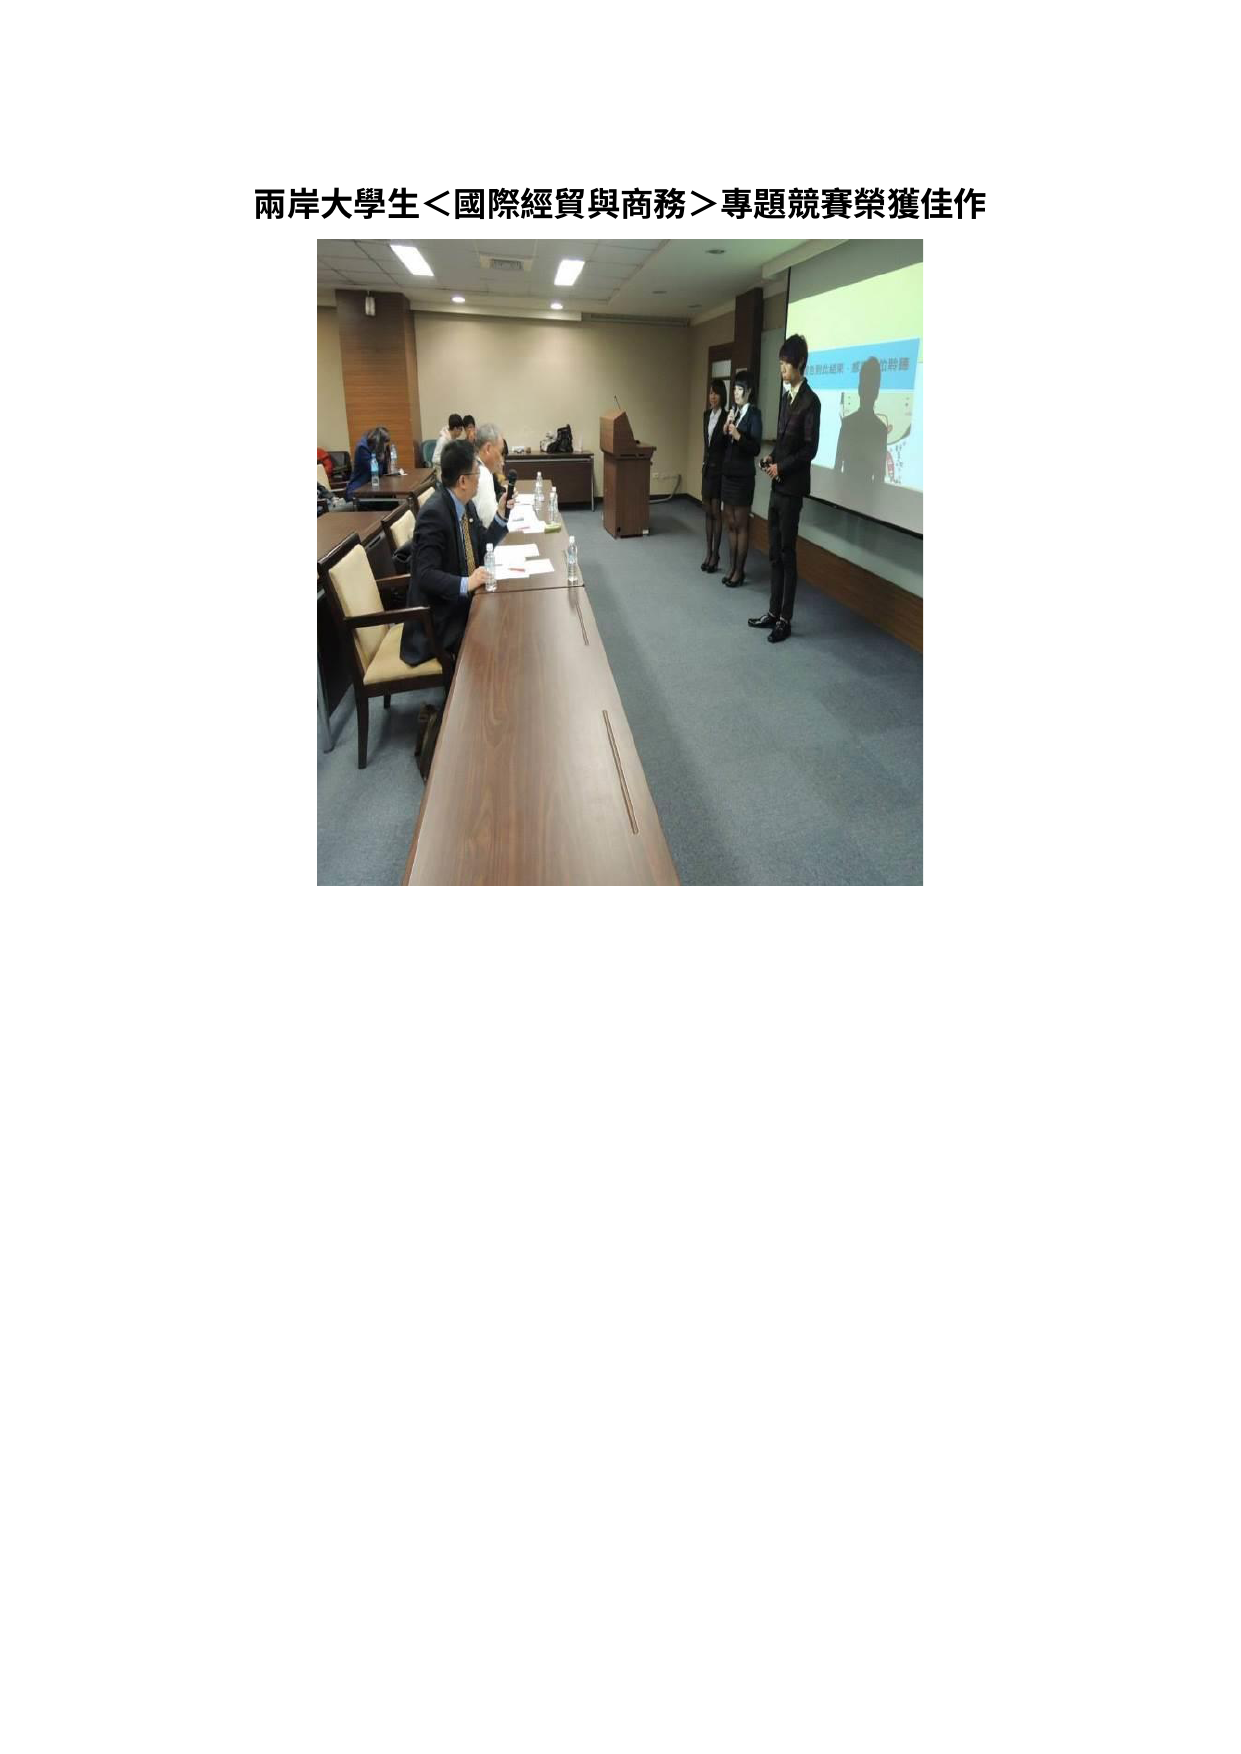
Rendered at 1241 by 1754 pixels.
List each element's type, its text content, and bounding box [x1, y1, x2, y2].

text 兩岸大學生＜國際經貿與商務＞專題競賽榮獲佳作 [187, 164, 1053, 239]
